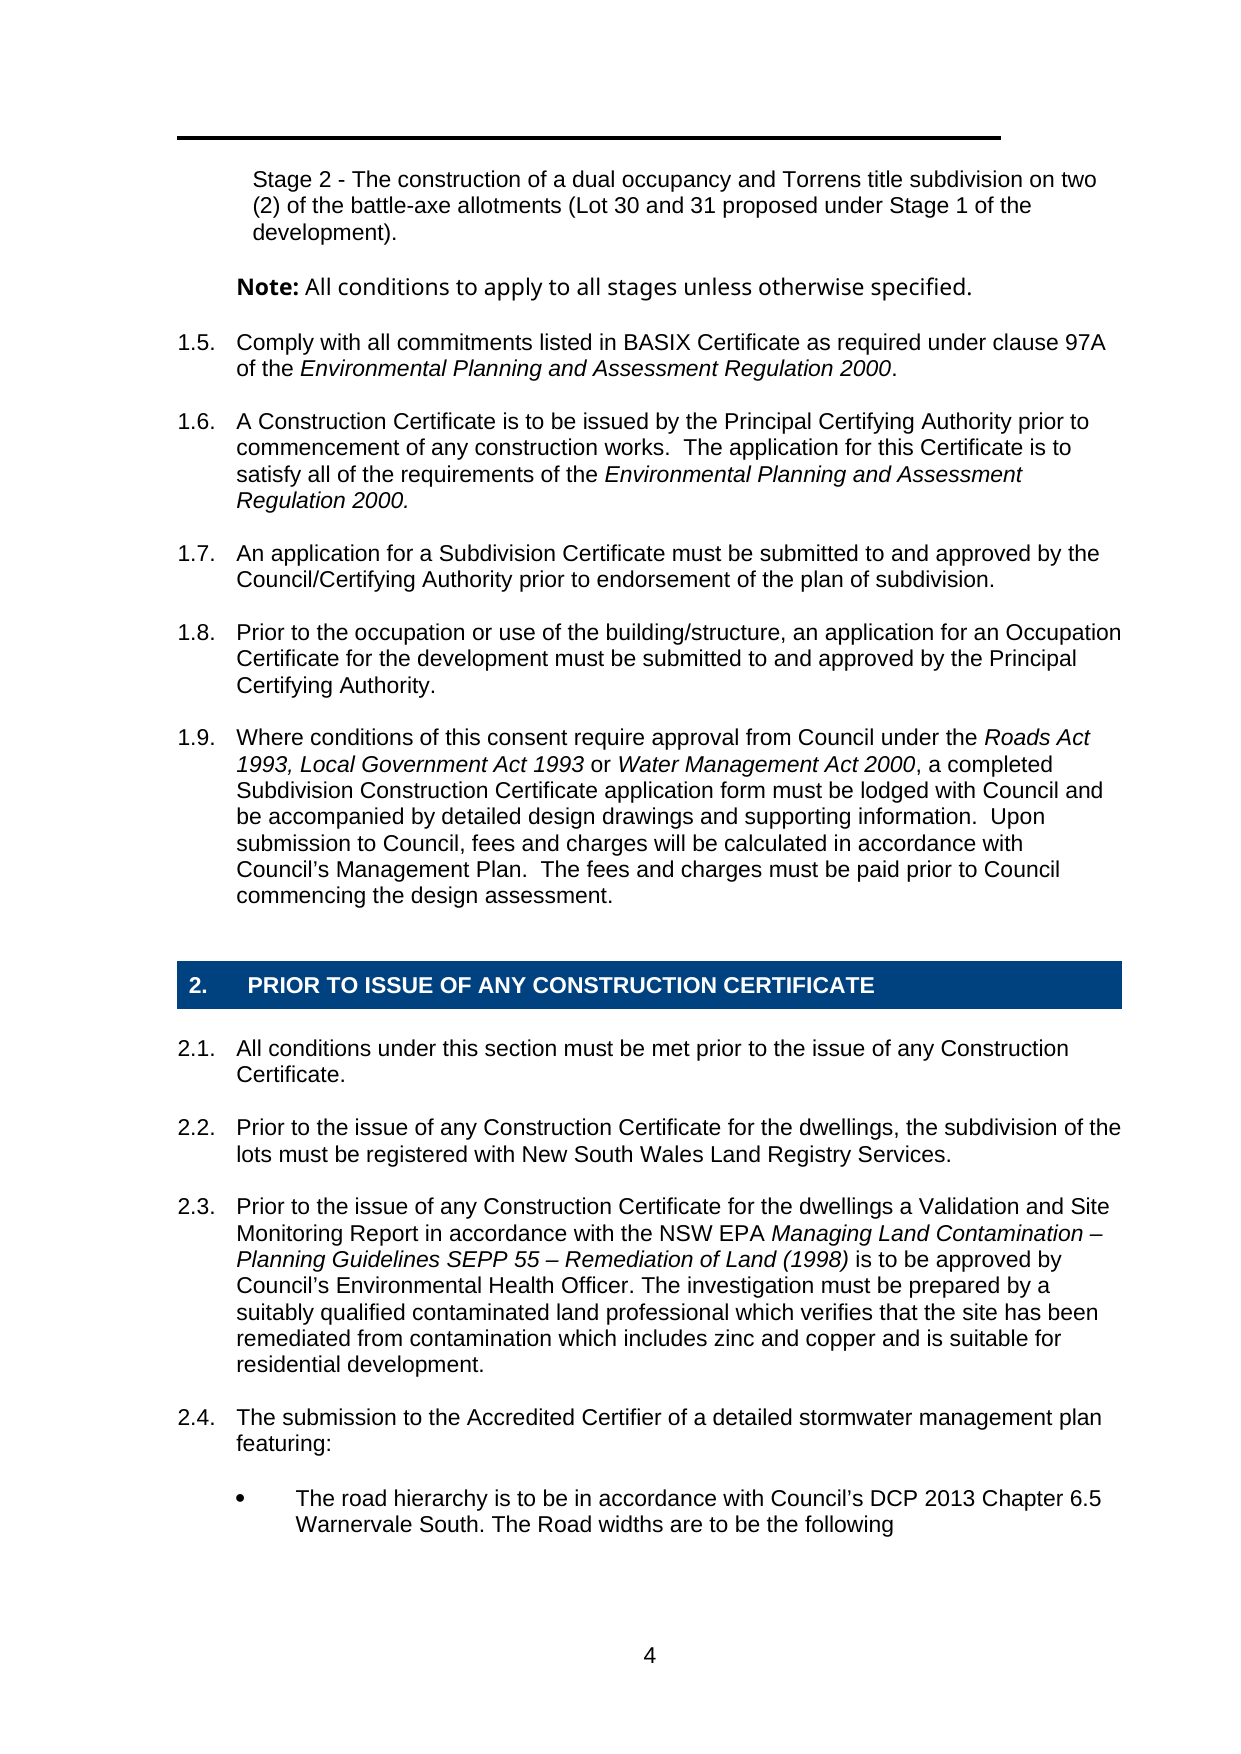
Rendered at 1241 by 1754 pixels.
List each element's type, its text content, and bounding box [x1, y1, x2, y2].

table_header 2. PRIOR TO ISSUE OF ANY CONSTRUCTION CERTIFICATE [177, 961, 1122, 1009]
text Note: All conditions to apply to all stages unless otherwise specified. [236, 271, 1122, 303]
text 2.2. Prior to the issue of any Construction Certificate for the dwellings, the subdivision of the lots must be registered with New South Wales Land Registry Services. [177, 1114, 1122, 1167]
text 2.4. The submission to the Accredited Certifier of a detailed stormwater management plan featuring: [177, 1404, 1122, 1485]
text 1.6. A Construction Certificate is to be issued by the Principal Certifying Authority prior to commencement of any construction works. The application for this Certificate is to satisfy all of the requirements of the Environmental Planning and Assessment Regulation 2000. [177, 408, 1122, 513]
text 1.9. Where conditions of this consent require approval from Council under the Roads Act 1993, Local Government Act 1993 or Water Management Act 2000, a completed Subdivision Construction Certificate application form must be lodged with Council and be accompanied by detailed design drawings and supporting information. Upon submission to Council, fees and charges will be calculated in accordance with Council’s Management Plan. The fees and charges must be paid prior to Council commencing the design assessment. [177, 724, 1122, 909]
text 2.3. Prior to the issue of any Construction Certificate for the dwellings a Validation and Site Monitoring Report in accordance with the NSW EPA Managing Land Contamination – Planning Guidelines SEPP 55 – Remediation of Land (1998) is to be approved by Council’s Environmental Health Officer. The investigation must be prepared by a suitably qualified contaminated land professional which verifies that the site has been remediated from contamination which includes zinc and copper and is suitable for residential development. [177, 1193, 1122, 1378]
text 2.1. All conditions under this section must be met prior to the issue of any Construction Certificate. [177, 1035, 1122, 1088]
text 1.7. An application for a Subdivision Certificate must be submitted to and approved by the Council/Certifying Authority prior to endorsement of the plan of subdivision. [177, 540, 1122, 592]
text 1.5. Comply with all commitments listed in BASIX Certificate as required under clause 97A of the Environmental Planning and Assessment Regulation 2000. [177, 329, 1122, 382]
list The road hierarchy is to be in accordance with Council’s DCP 2013 Chapter 6.5 Warnervale South. The Road widths are to be the following [236, 1485, 1122, 1537]
text Stage 2 - The construction of a dual occupancy and Torrens title subdivision on two (2) of the battle-axe allotments (Lot 30 and 31 proposed under Stage 1 of the development). [252, 166, 1122, 245]
text 1.8. Prior to the occupation or use of the building/structure, an application for an Occupation Certificate for the development must be submitted to and approved by the Principal Certifying Authority. [177, 619, 1122, 698]
